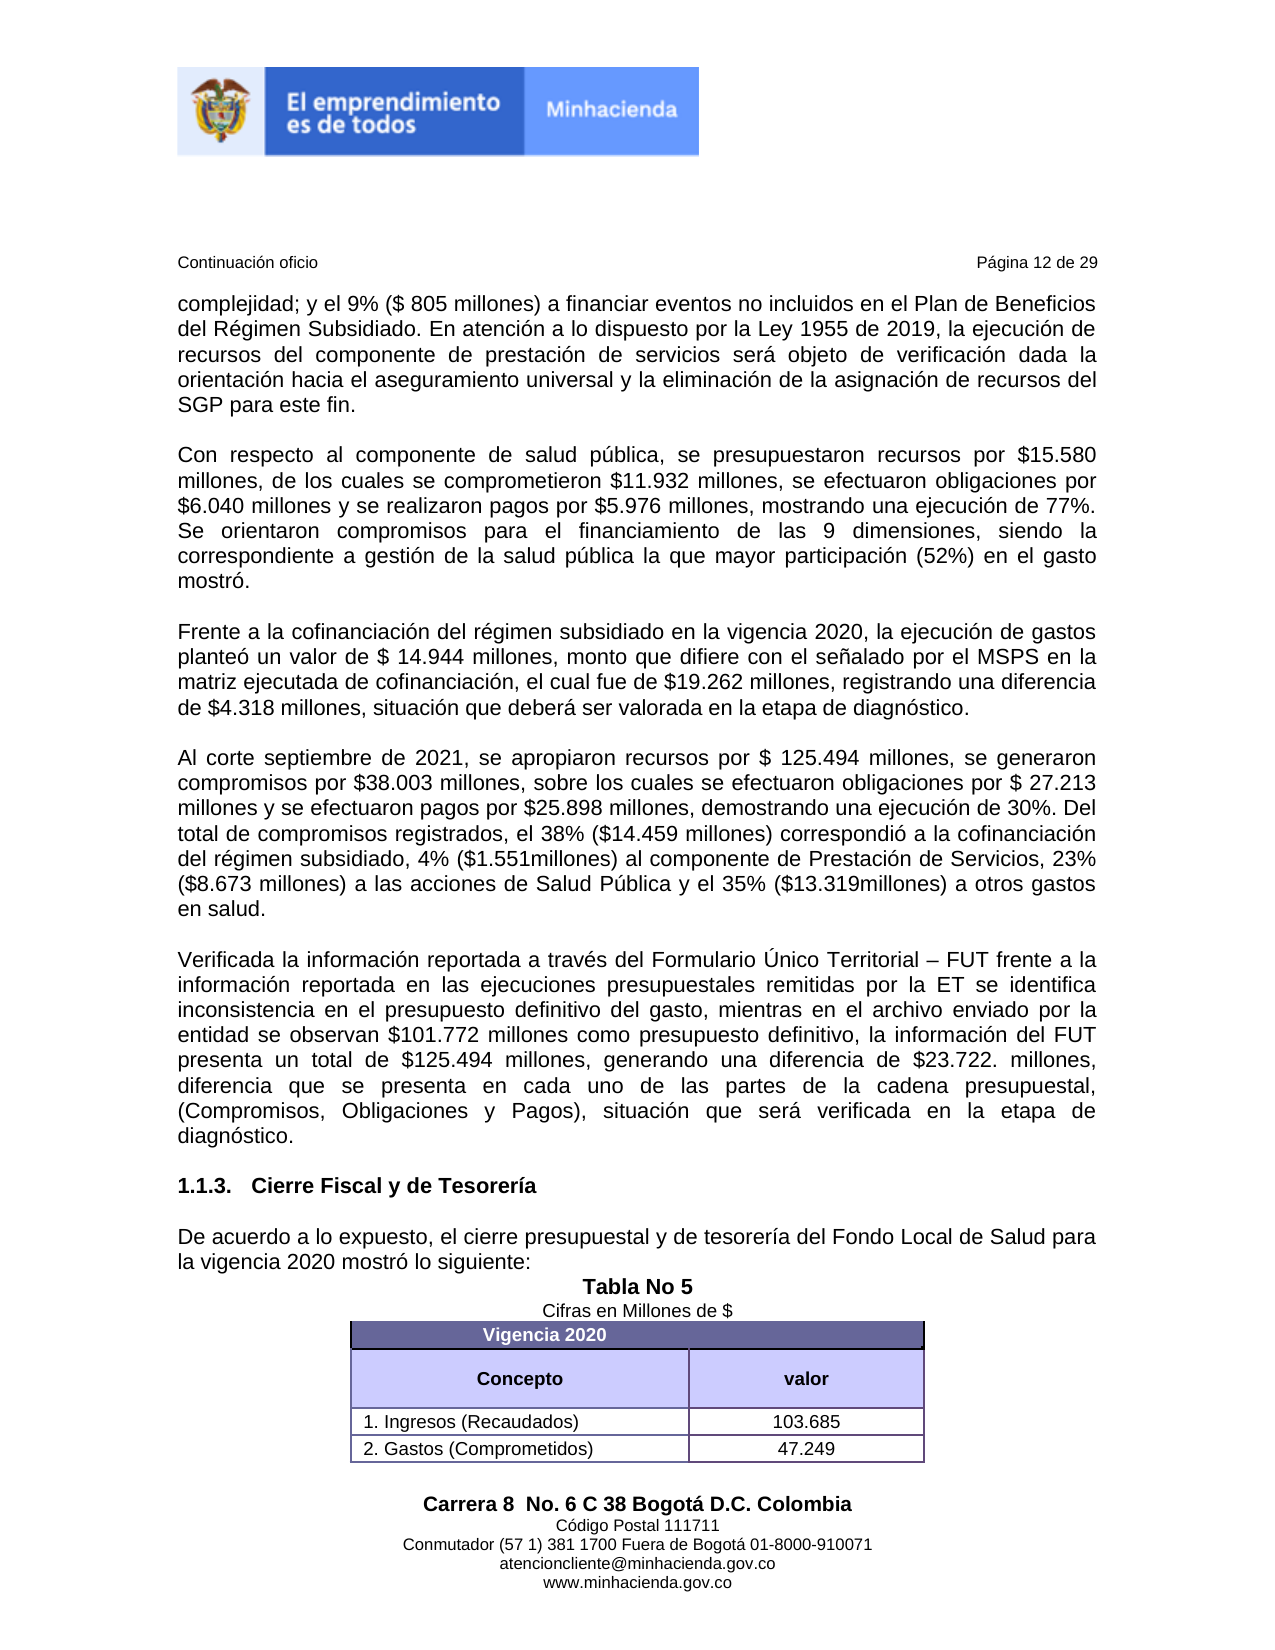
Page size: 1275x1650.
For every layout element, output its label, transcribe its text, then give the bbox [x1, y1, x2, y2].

table_header Vigencia 2020 [352, 1321, 923, 1348]
table_cell 47.249 [690, 1436, 923, 1461]
text Frente a la cofinanciación del régimen subsidiado en la vigencia 2020, la ejecución de gastos planteó un valor de $ 14.944 millones, monto que difiere con el señalado por el MSPS en la matriz ejecutada de cofinanciación, el cual fue de $19.262 millones, registrando una diferencia de $4.318 millones, situación que deberá ser valorada en la etapa de diagnóstico. [177, 619, 1098, 720]
table_cell 103.685 [690, 1409, 923, 1434]
text Verificada la información reportada a través del Formulario Único Territorial – FUT frente a la información reportada en las ejecuciones presupuestales remitidas por la ET se identifica inconsistencia en el presupuesto definitivo del gasto, mientras en el archivo enviado por la entidad se observan $101.772 millones como presupuesto definitivo, la información del FUT presenta un total de $125.494 millones, generando una diferencia de $23.722. millones, diferencia que se presenta en cada uno de las partes de la cadena presupuestal, (Compromisos, Obligaciones y Pagos), situación que será verificada en la etapa de diagnóstico. [177, 947, 1098, 1148]
table_cell 1. Ingresos (Recaudados) [352, 1409, 688, 1434]
text De acuerdo a lo expuesto, el cierre presupuestal y de tesorería del Fondo Local de Salud para la vigencia 2020 mostró lo siguiente: [177, 1224, 1098, 1274]
text Cifras en Millones de $ [177, 1299, 1098, 1321]
text Al corte septiembre de 2021, se apropiaron recursos por $ 125.494 millones, se generaron compromisos por $38.003 millones, sobre los cuales se efectuaron obligaciones por $ 27.213 millones y se efectuaron pagos por $25.898 millones, demostrando una ejecución de 30%. Del total de compromisos registrados, el 38% ($14.459 millones) correspondió a la cofinanciación del régimen subsidiado, 4% ($1.551millones) al componente de Prestación de Servicios, 23% ($8.673 millones) a las acciones de Salud Pública y el 35% ($13.319millones) a otros gastos en salud. [177, 745, 1098, 921]
table_cell 2. Gastos (Comprometidos) [352, 1436, 688, 1461]
table_cell Concepto [352, 1350, 688, 1407]
text Con respecto al componente de salud pública, se presupuestaron recursos por $15.580 millones, de los cuales se comprometieron $11.932 millones, se efectuaron obligaciones por $6.040 millones y se realizaron pagos por $5.976 millones, mostrando una ejecución de 77%. Se orientaron compromisos para el financiamiento de las 9 dimensiones, siendo la correspondiente a gestión de la salud pública la que mayor participación (52%) en el gasto mostró. [177, 442, 1098, 594]
table_cell valor [690, 1350, 923, 1407]
list Cierre Fiscal y de Tesorería [177, 1173, 1098, 1199]
picture [177, 67, 699, 157]
text Tabla No 5 [177, 1274, 1098, 1299]
